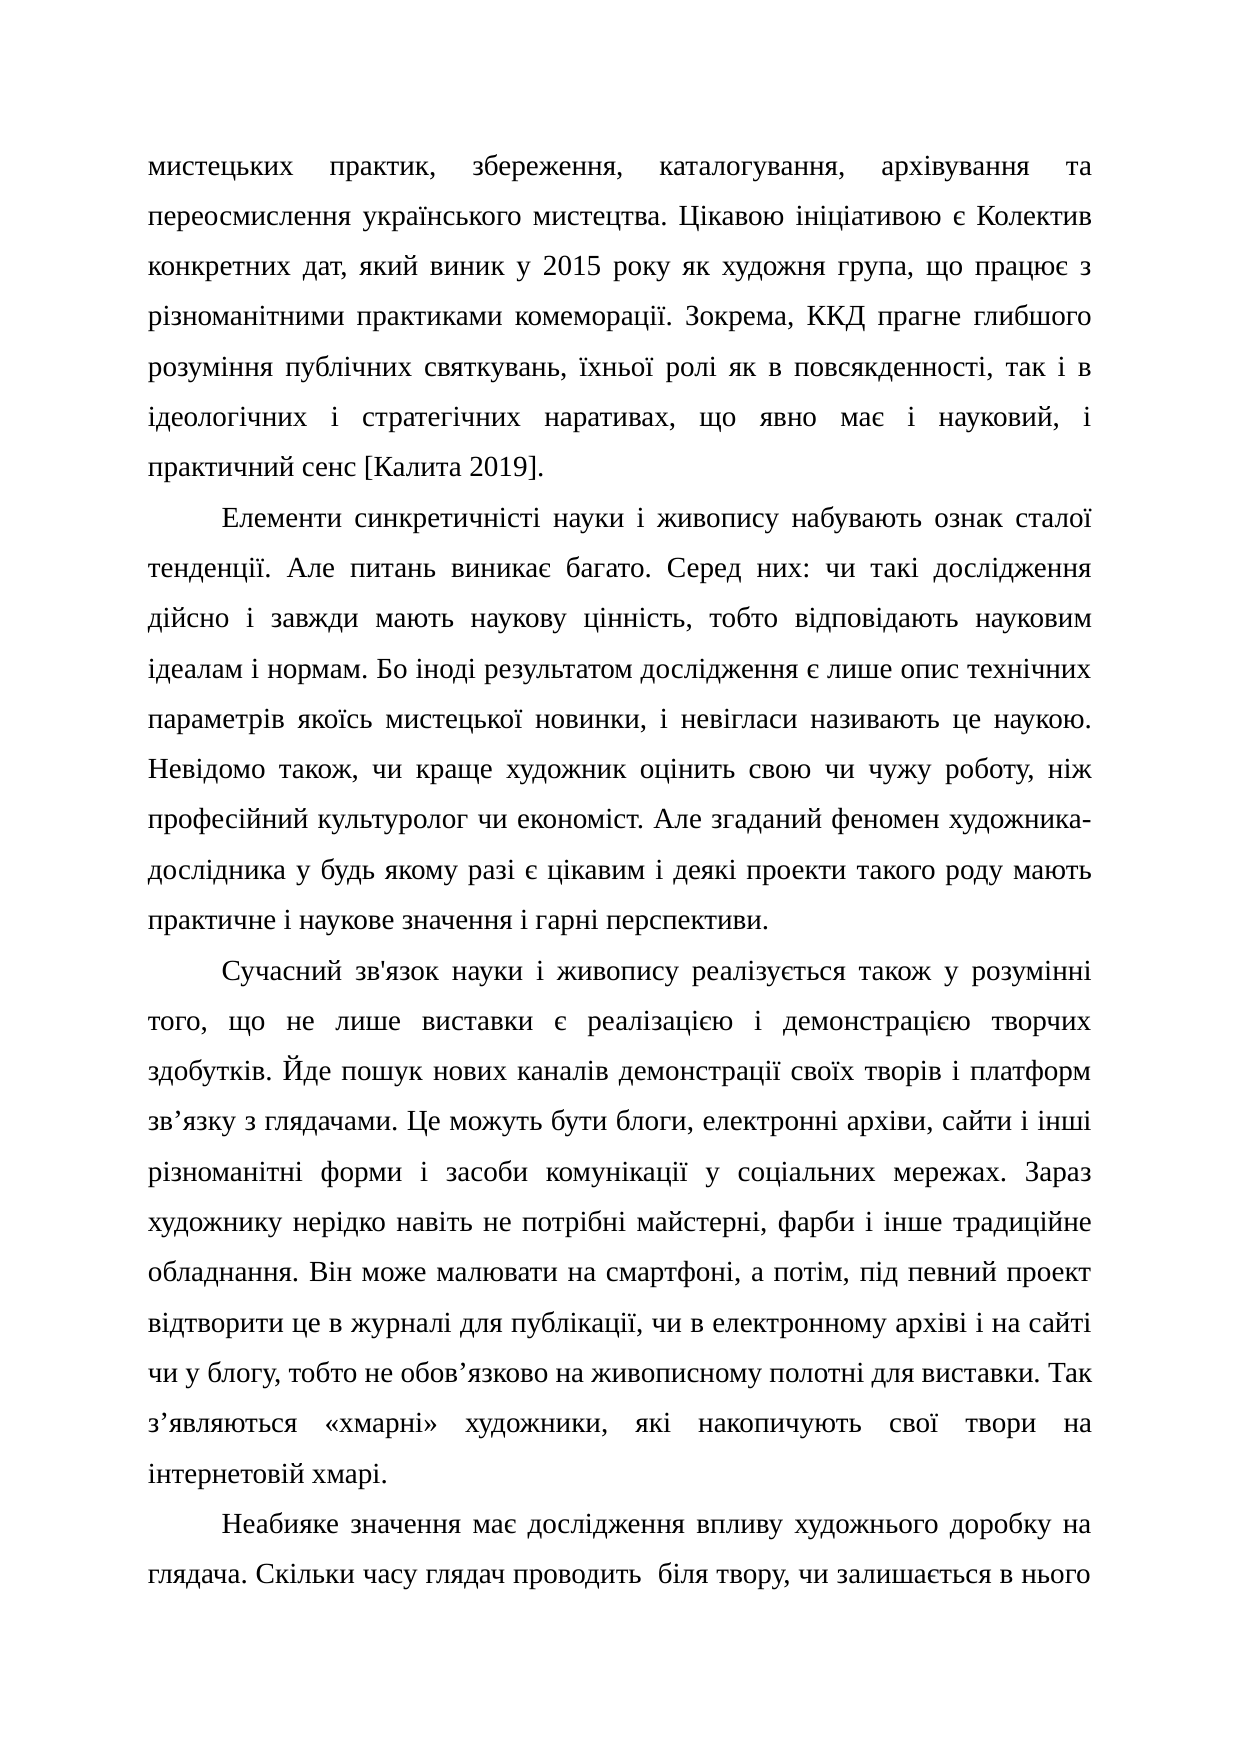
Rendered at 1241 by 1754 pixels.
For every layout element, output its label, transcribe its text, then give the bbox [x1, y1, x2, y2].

text Сучасний зв'язок науки і живопису реалізується також у розумінні того, що не лише виставки є реалізацією і демонстрацією творчих здобутків. Йде пошук нових каналів демонстрації своїх творів і платформ зв’язку з глядачами. Це можуть бути блоги, електронні архіви, сайти і інші різноманітні форми і засоби комунікації у соціальних мережах. Зараз художнику нерідко навіть не потрібні майстерні, фарби і інше традиційне обладнання. Він може малювати на смартфоні, а потім, під певний проект відтворити це в журналі для публікації, чи в електронному архіві і на сайті чи у блогу, тобто не обов’язково на живописному полотні для виставки. Так з’являються «хмарні» художники, які накопичують свої твори на інтернетовій хмарі. [148, 953, 1093, 1489]
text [148, 148, 1093, 483]
text Елементи синкретичністі науки і живопису набувають ознак сталої тенденції. Але питань виникає багато. Серед них: чи такі дослідження дійсно і завжди мають наукову цінність, тобто відповідають науковим ідеалам і нормам. Бо іноді результатом дослідження є лише опис технічних параметрів якоїсь мистецької новинки, і невігласи називають це наукою. Невідомо також, чи краще художник оцінить свою чи чужу роботу, ніж професійний культуролог чи економіст. Але згаданий феномен художника-дослідника у будь якому разі є цікавим і деякі проекти такого роду мають практичне і наукове значення і гарні перспективи. [148, 500, 1093, 936]
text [148, 1506, 1093, 1590]
